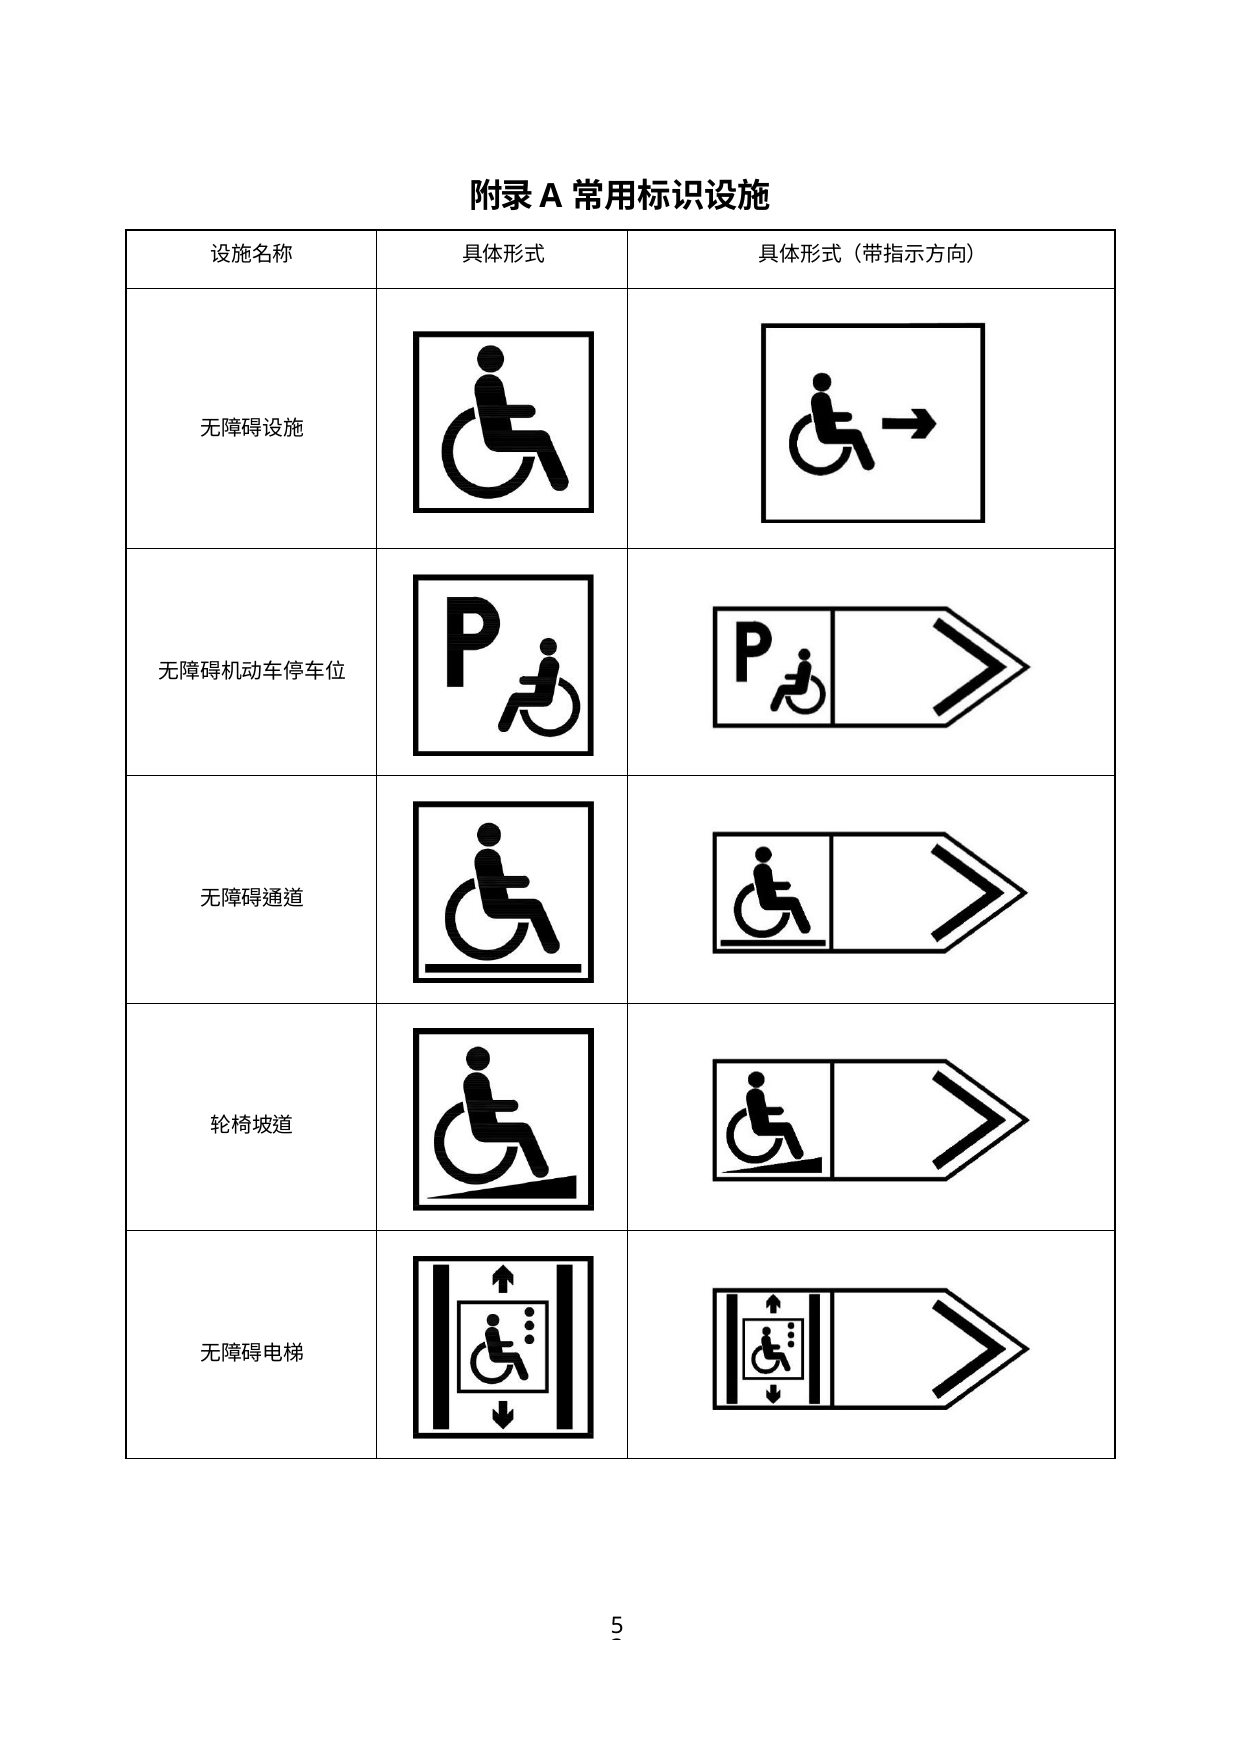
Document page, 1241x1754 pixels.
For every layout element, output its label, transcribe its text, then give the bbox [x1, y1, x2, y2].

table_cell [377, 776, 627, 1003]
picture [709, 1055, 1034, 1182]
table_cell [628, 1004, 1114, 1230]
table_cell [628, 289, 1114, 548]
picture [413, 1256, 594, 1439]
table_cell [377, 1004, 627, 1230]
table_cell 无障碍电梯 [127, 1231, 376, 1458]
table_cell [628, 549, 1114, 775]
table_cell 轮椅坡道 [127, 1004, 376, 1230]
picture [706, 600, 1035, 731]
table_cell [628, 1231, 1114, 1458]
table_header 设施名称 [127, 231, 376, 288]
subtitle 附录 A 常用标识设施 [96, 172, 1144, 217]
table_cell 无障碍机动车停车位 [127, 549, 376, 775]
picture [413, 330, 594, 513]
picture [413, 1028, 594, 1211]
table_cell 无障碍通道 [127, 776, 376, 1003]
table_cell [377, 289, 627, 548]
picture [758, 320, 992, 523]
table_cell [377, 549, 627, 775]
table_cell [377, 1231, 627, 1458]
table_cell [628, 776, 1114, 1003]
table_cell 无障碍设施 [127, 289, 376, 548]
picture [709, 827, 1033, 958]
picture [709, 1282, 1034, 1414]
table_header 具体形式 [377, 231, 627, 288]
picture [413, 573, 594, 756]
picture [413, 801, 594, 983]
table_header 具体形式（带指示方向） [628, 231, 1114, 288]
